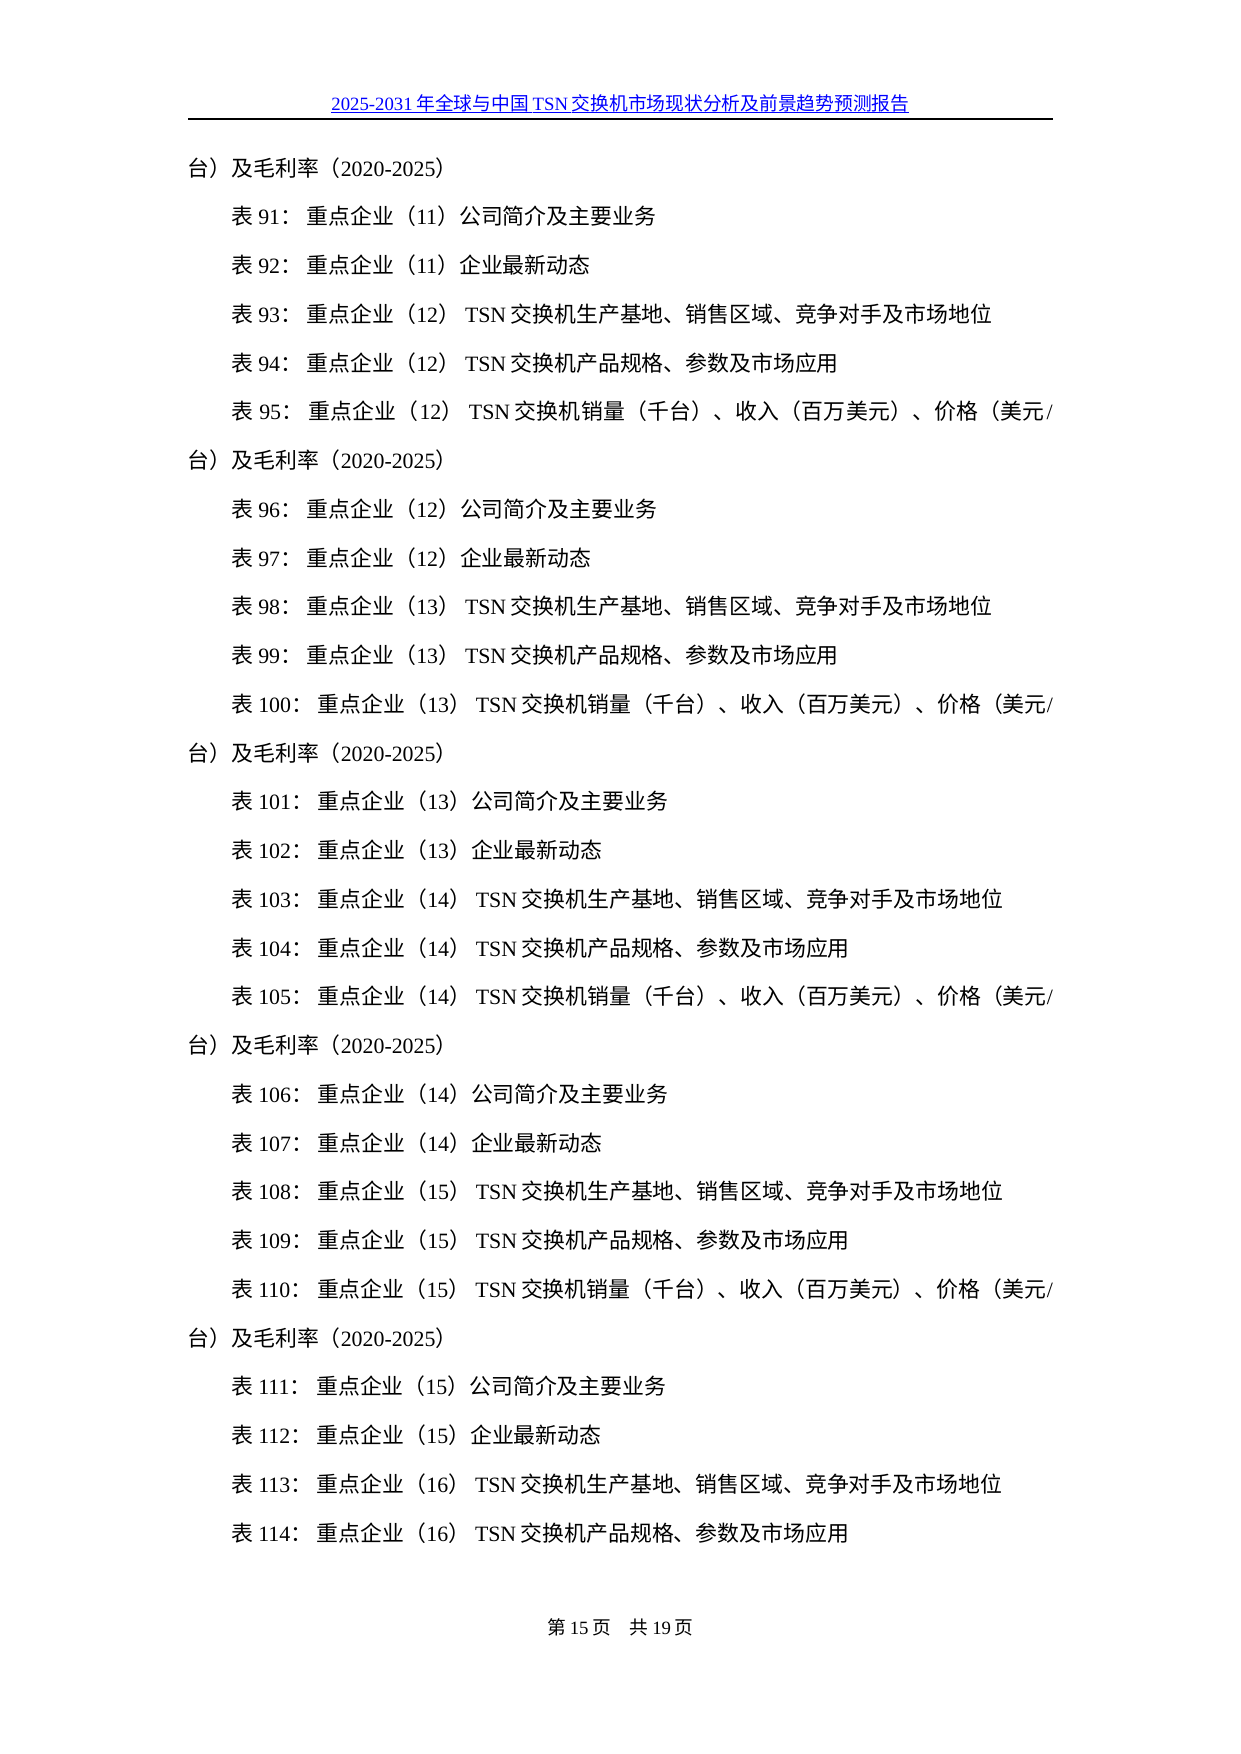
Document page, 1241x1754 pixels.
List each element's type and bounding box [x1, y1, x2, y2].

text [187, 150, 1053, 1548]
